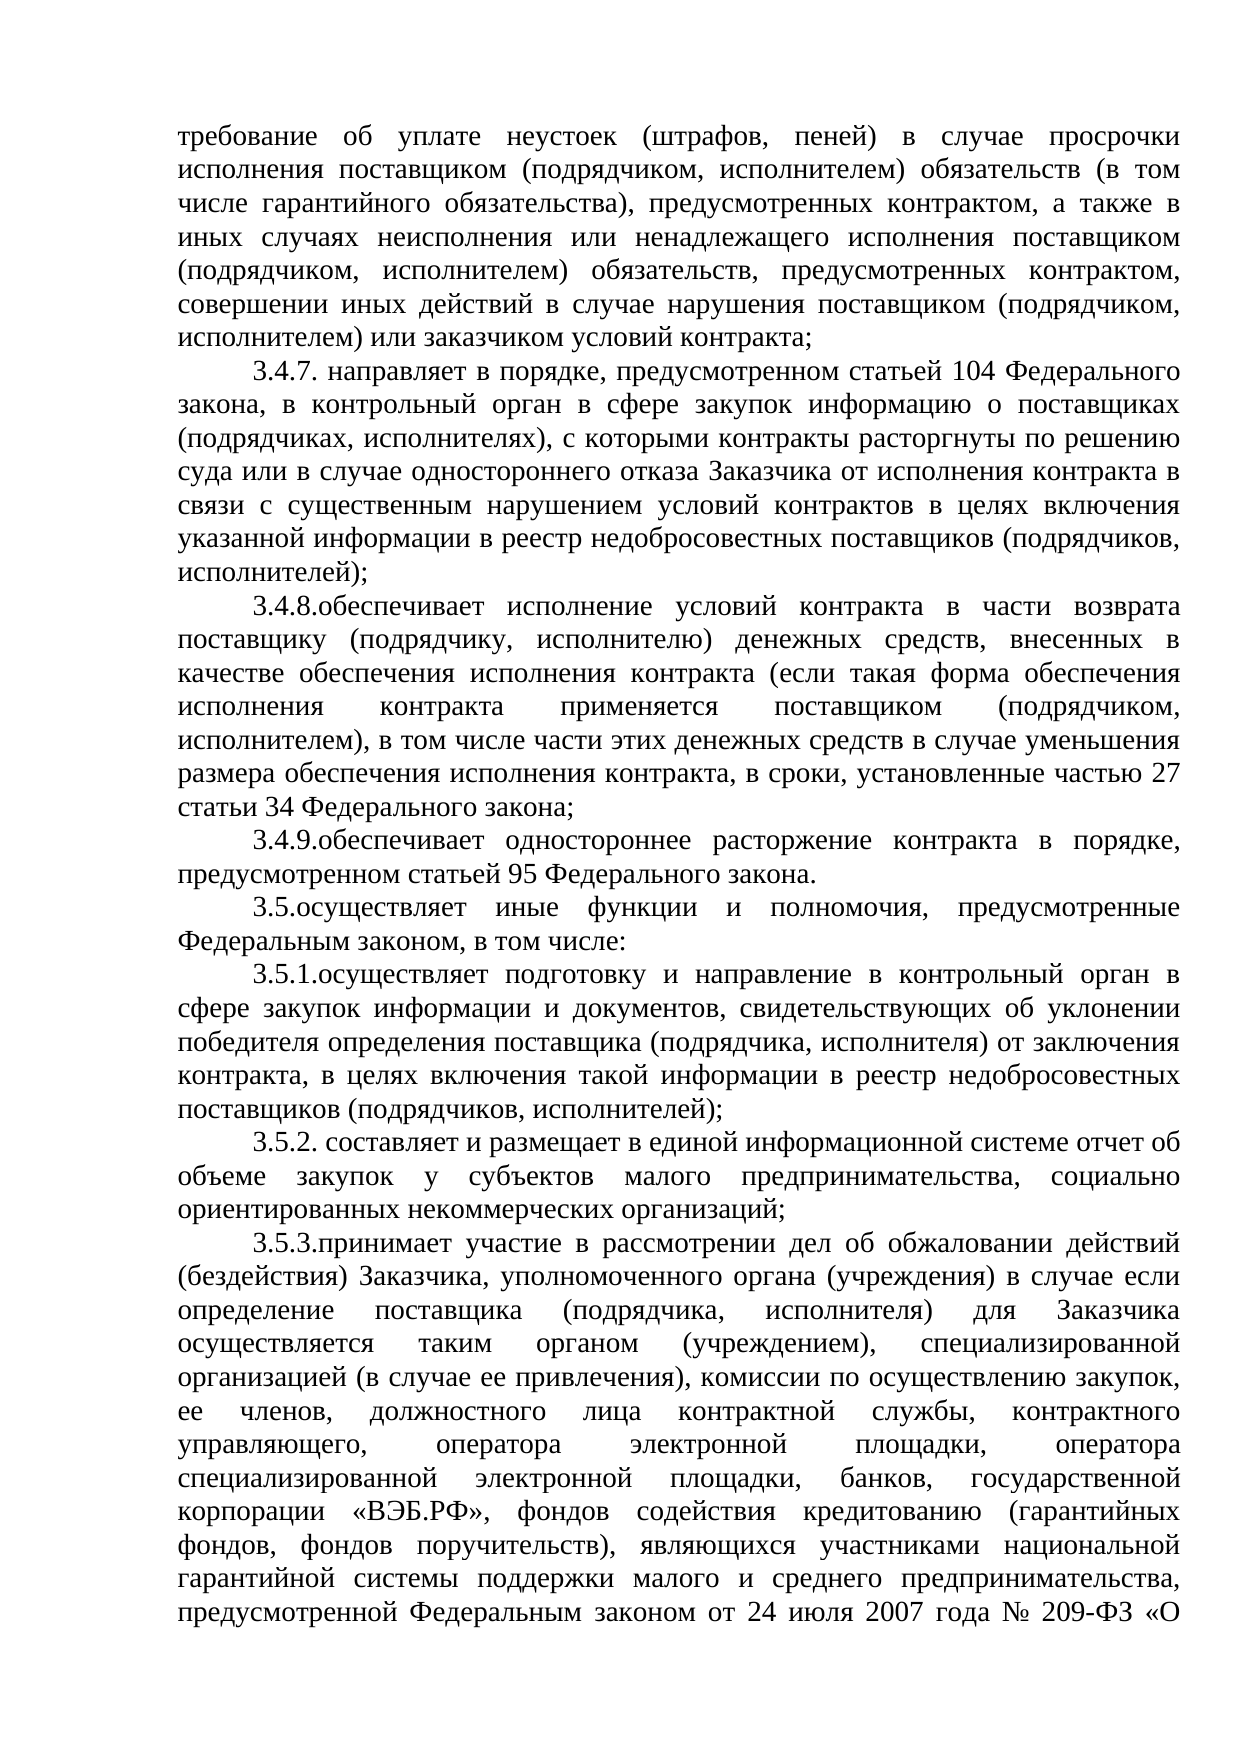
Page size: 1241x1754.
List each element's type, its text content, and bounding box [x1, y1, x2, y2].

text 3.5.1.осуществляет подготовку и направление в контрольный орган в сфере закупок информации и документов, свидетельствующих об уклонении победителя определения поставщика (подрядчика, исполнителя) от заключения контракта, в целях включения такой информации в реестр недобросовестных поставщиков (подрядчиков, исполнителей); [177, 957, 1181, 1124]
text 3.4.7. направляет в порядке, предусмотренном статьей 104 Федерального закона, в контрольный орган в сфере закупок информацию о поставщиках (подрядчиках, исполнителях), с которыми контракты расторгнуты по решению суда или в случае одностороннего отказа Заказчика от исполнения контракта в связи с существенным нарушением условий контрактов в целях включения указанной информации в реестр недобросовестных поставщиков (подрядчиков, исполнителей); [177, 353, 1181, 588]
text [177, 1225, 1181, 1493]
text 3.5.осуществляет иные функции и полномочия, предусмотренные Федеральным законом, в том числе: [177, 889, 1181, 957]
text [177, 118, 1181, 353]
text 3.4.8.обеспечивает исполнение условий контракта в части возврата поставщику (подрядчику, исполнителю) денежных средств, внесенных в качестве обеспечения исполнения контракта (если такая форма обеспечения исполнения контракта применяется поставщиком (подрядчиком, исполнителем), в том числе части этих денежных средств в случае уменьшения размера обеспечения исполнения контракта, в сроки, установленные частью 27 статьи 34 Федерального закона; [177, 588, 1181, 822]
text 3.5.2. составляет и размещает в единой информационной системе отчет об объеме закупок у субъектов малого предпринимательства, социально ориентированных некоммерческих организаций; [177, 1124, 1181, 1225]
text 3.4.9.обеспечивает одностороннее расторжение контракта в порядке, предусмотренном статьей 95 Федерального закона. [177, 822, 1181, 889]
